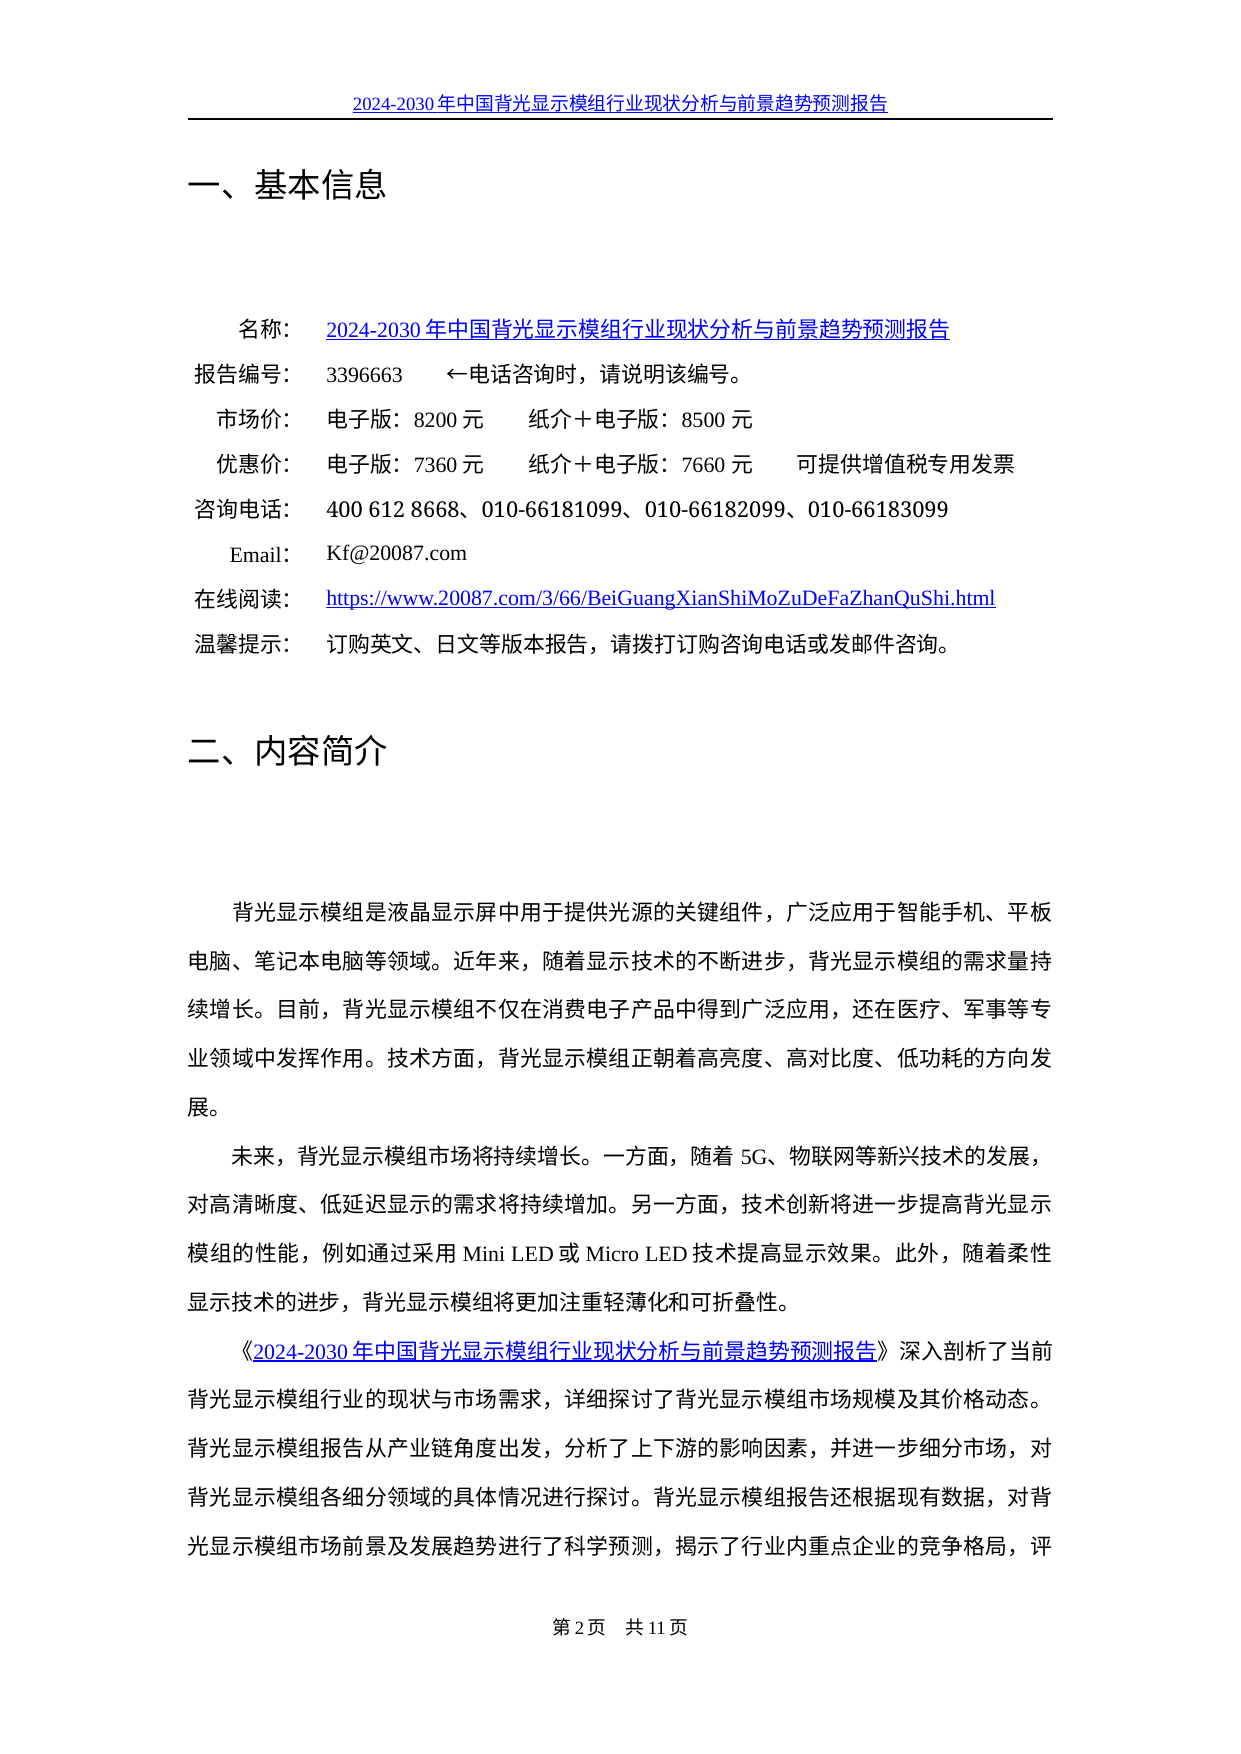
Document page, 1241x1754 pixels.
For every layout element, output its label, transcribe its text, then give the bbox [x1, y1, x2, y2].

table_cell 电子版：7360 元 纸介＋电子版：7660 元 可提供增值税专用发票 [315, 447, 1073, 492]
table_cell 市场价： [167, 402, 315, 447]
table_cell [315, 582, 1073, 627]
table_cell 400 612 8668、010-66181099、010-66182099、010-66183099 [315, 492, 1073, 537]
table_cell Email： [167, 537, 315, 582]
table_cell 温馨提示： [167, 627, 315, 672]
title 一、基本信息 [187, 150, 1053, 215]
table_cell 报告编号： [167, 357, 315, 402]
table_cell 3396663 ←电话咨询时，请说明该编号。 [315, 357, 1073, 402]
table_cell 优惠价： [167, 447, 315, 492]
table_header 名称： [167, 312, 315, 357]
table_header 2024-2030年中国背光显示模组行业现状分析与前景趋势预测报告 [315, 312, 1073, 357]
table_cell 电子版：8200 元 纸介＋电子版：8500 元 [315, 402, 1073, 447]
table_cell Kf@20087.com [315, 537, 1073, 582]
table_cell 在线阅读： [167, 582, 315, 627]
table_cell 订购英文、日文等版本报告，请拨打订购咨询电话或发邮件咨询。 [315, 627, 1073, 672]
title 二、内容简介 [187, 717, 1053, 782]
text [187, 894, 1053, 1561]
table_cell 咨询电话： [167, 492, 315, 537]
